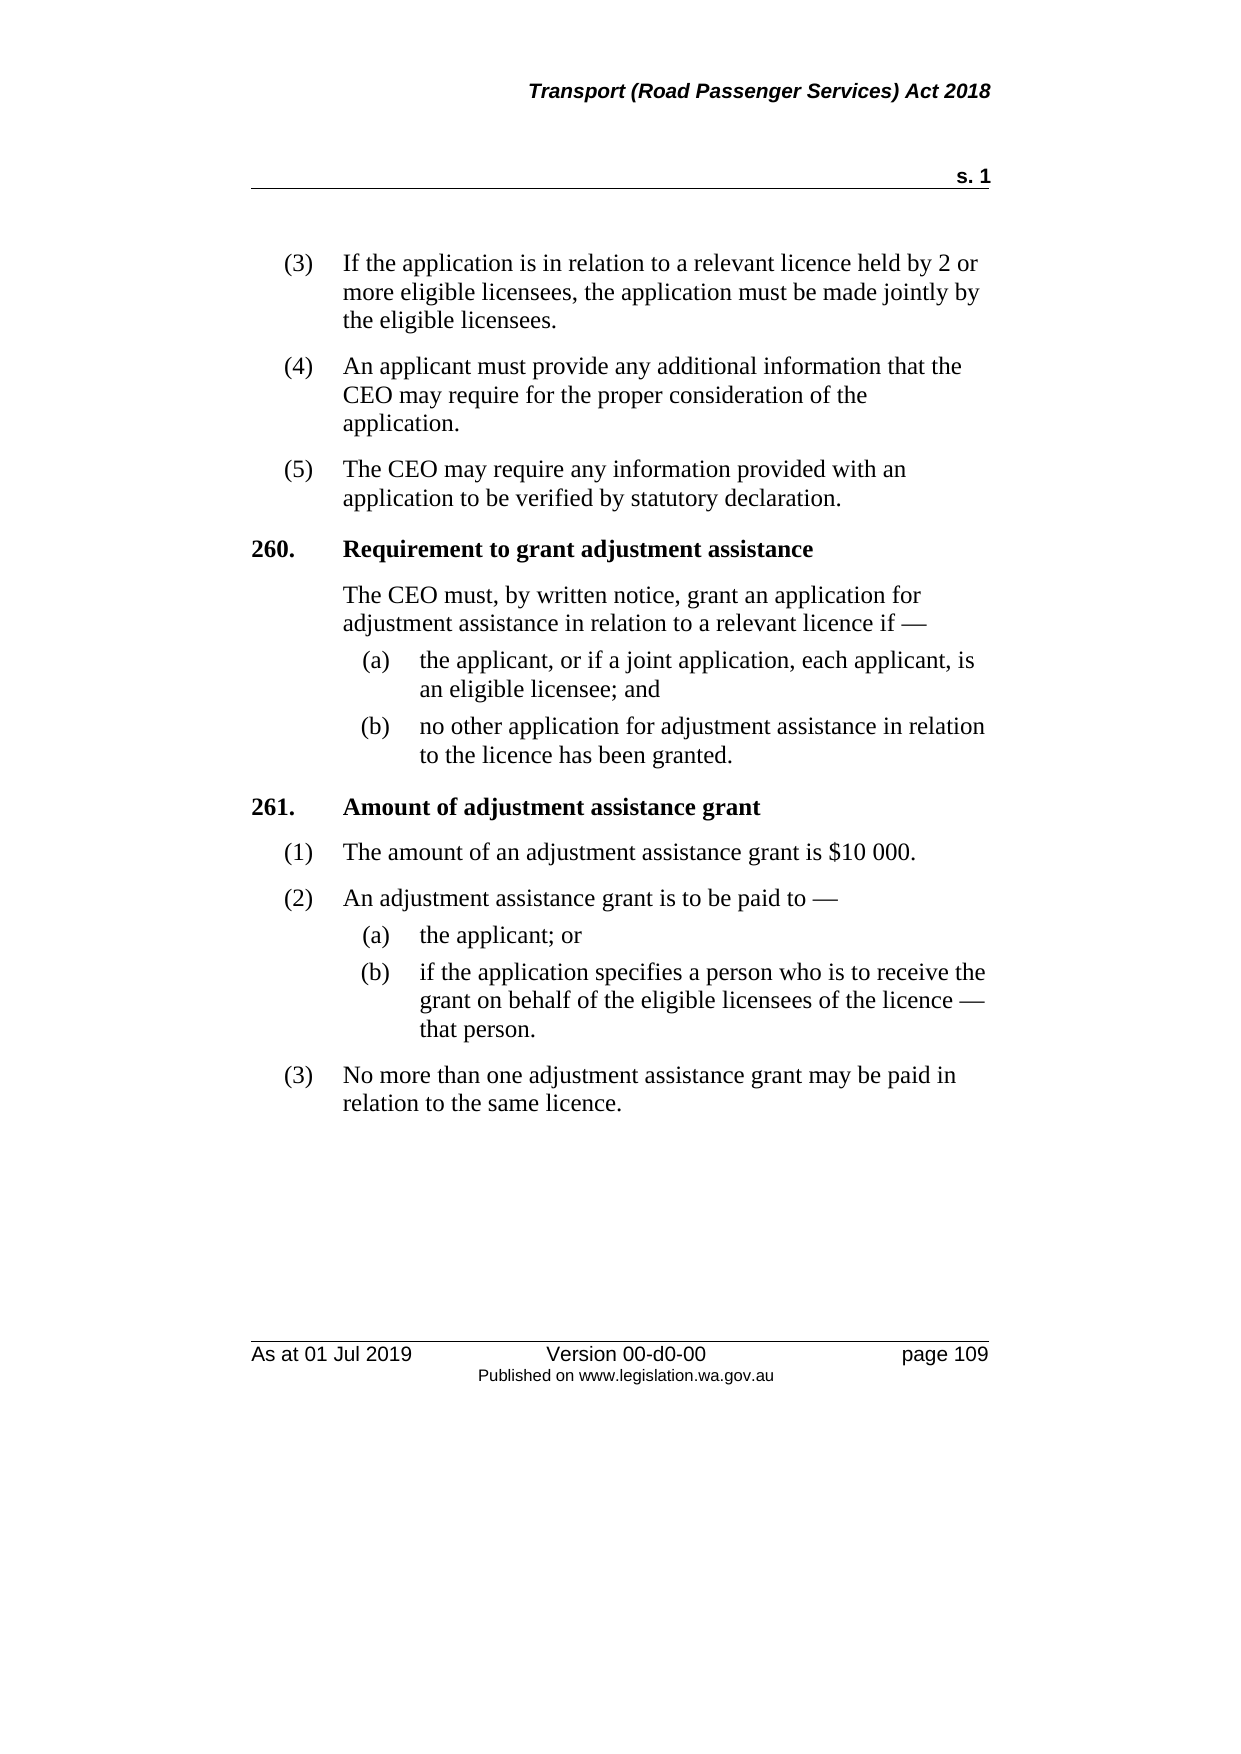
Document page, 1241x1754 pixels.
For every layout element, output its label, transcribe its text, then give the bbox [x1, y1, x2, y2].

text (a) the applicant; or [251, 920, 989, 948]
subtitle 261. Amount of adjustment assistance grant [251, 792, 989, 821]
text (4) An applicant must provide any additional information that the CEO may require for the proper consideration of the application. [251, 351, 989, 437]
text (1) The amount of an adjustment assistance grant is $10 000. [251, 837, 989, 866]
text (b) if the application specifies a person who is to receive the grant on behalf of the eligible licensees of the licence — that person. [251, 957, 989, 1043]
text (a) the applicant, or if a joint application, each applicant, is an eligible licensee; and [251, 646, 989, 703]
text The CEO must, by written notice, grant an application for adjustment assistance in relation to a relevant licence if — [251, 580, 989, 637]
subtitle 260. Requirement to grant adjustment assistance [251, 534, 989, 563]
text (3) If the application is in relation to a relevant licence held by 2 or more eligible licensees, the application must be made jointly by the eligible licensees. [251, 248, 989, 334]
text (2) An adjustment assistance grant is to be paid to — [251, 883, 989, 911]
text (b) no other application for adjustment assistance in relation to the licence has been granted. [251, 711, 989, 769]
text (3) No more than one adjustment assistance grant may be paid in relation to the same licence. [251, 1060, 989, 1117]
text (5) The CEO may require any information provided with an application to be verified by statutory declaration. [251, 454, 989, 511]
